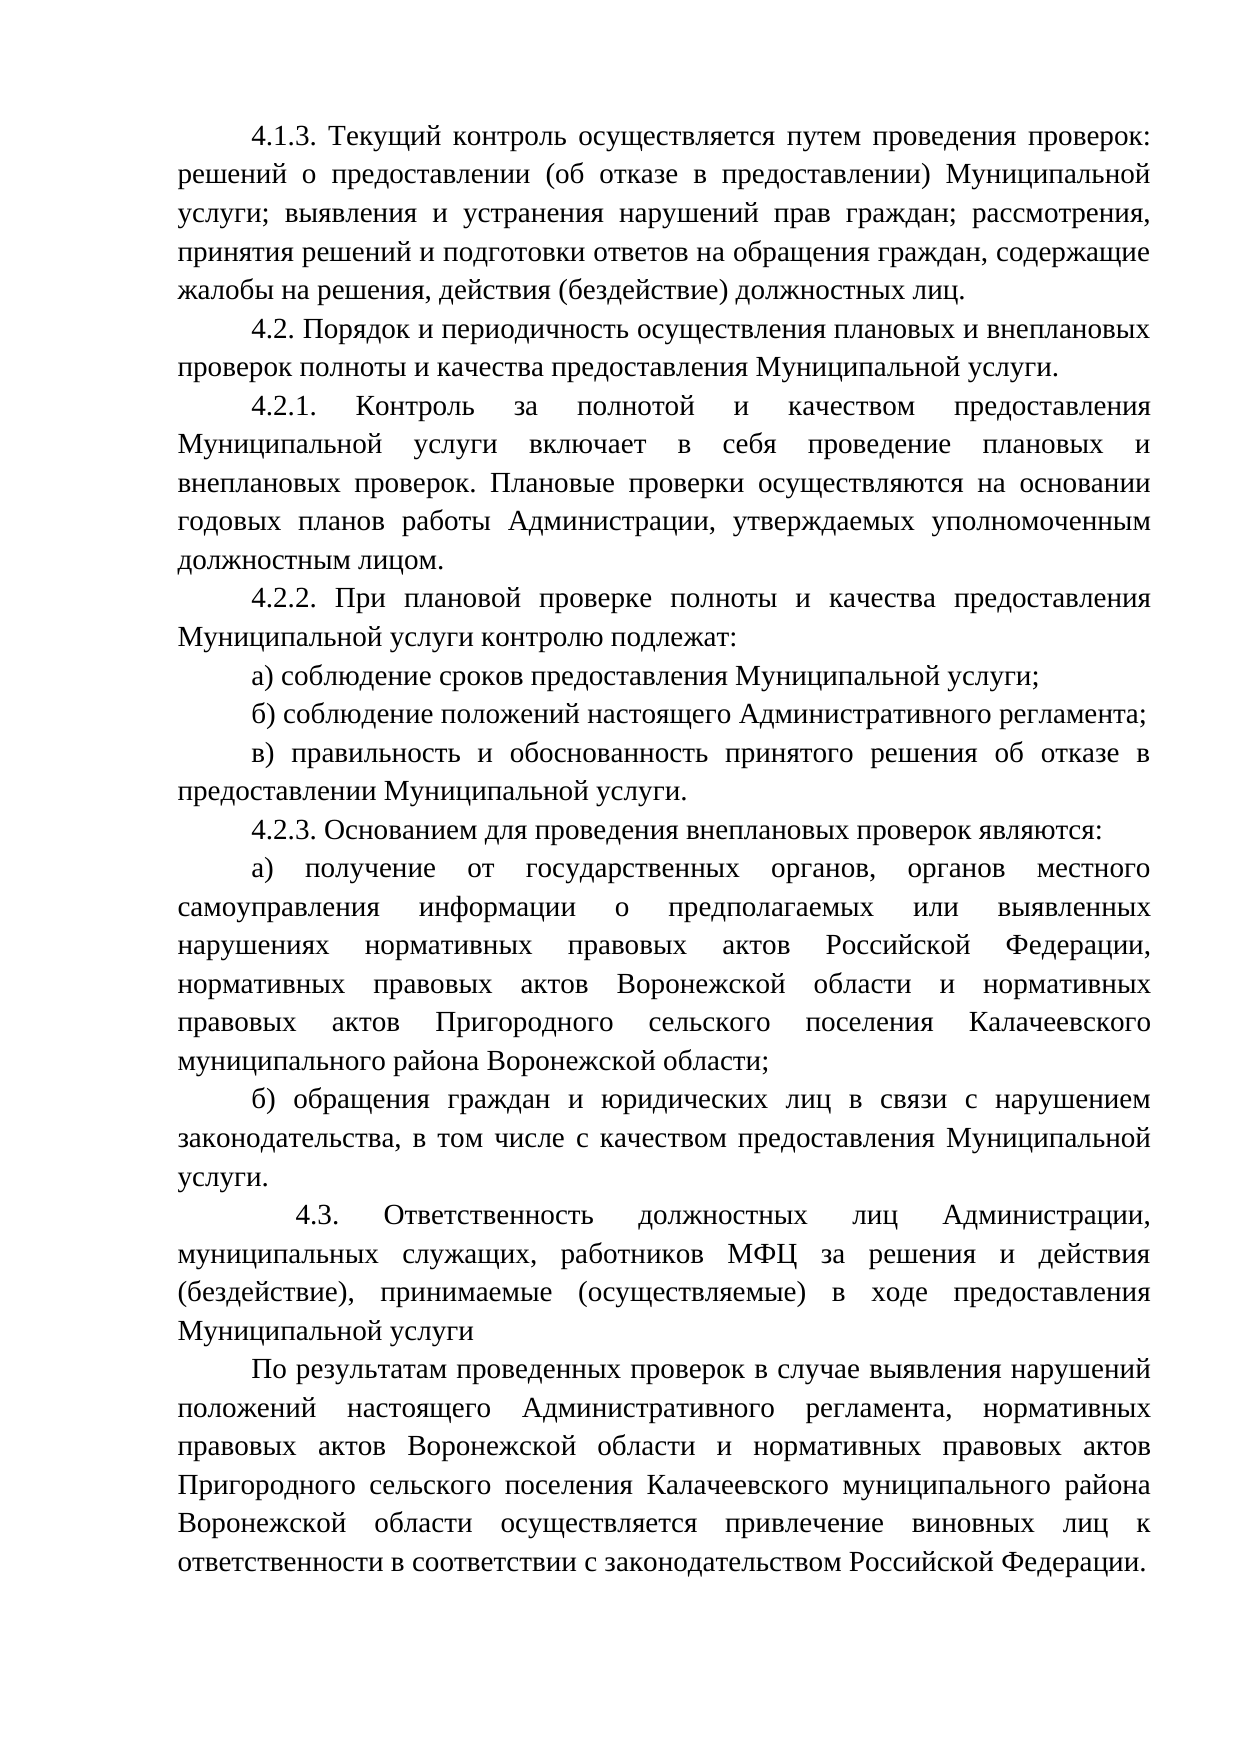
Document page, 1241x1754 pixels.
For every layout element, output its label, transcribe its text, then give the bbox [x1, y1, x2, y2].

text в) правильность и обоснованность принятого решения об отказе в предоставлении Муниципальной услуги. [177, 735, 1152, 807]
text а) соблюдение сроков предоставления Муниципальной услуги; [177, 658, 1152, 691]
text б) соблюдение положений настоящего Административного регламента; [177, 696, 1152, 730]
text 4.2.2. При плановой проверке полноты и качества предоставления Муниципальной услуги контролю подлежат: [177, 581, 1152, 653]
text По результатам проведенных проверок в случае выявления нарушений положений настоящего Административного регламента, нормативных правовых актов Воронежской области и нормативных правовых актов Пригородного сельского поселения Калачеевского муниципального района Воронежской области осуществляется привлечение виновных лиц к ответственности в соответствии с законодательством Российской Федерации. [177, 1351, 1152, 1578]
text а) получение от государственных органов, органов местного самоуправления информации о предполагаемых или выявленных нарушениях нормативных правовых актов Российской Федерации, нормативных правовых актов Воронежской области и нормативных правовых актов Пригородного сельского поселения Калачеевского муниципального района Воронежской области; [177, 850, 1152, 1077]
text 4.1.3. Текущий контроль осуществляется путем проведения проверок: решений о предоставлении (об отказе в предоставлении) Муниципальной услуги; выявления и устранения нарушений прав граждан; рассмотрения, принятия решений и подготовки ответов на обращения граждан, содержащие жалобы на решения, действия (бездействие) должностных лиц. [177, 118, 1152, 306]
text 4.3. Ответственность должностных лиц Администрации, муниципальных служащих, работников МФЦ за решения и действия (бездействие), принимаемые (осуществляемые) в ходе предоставления Муниципальной услуги [177, 1197, 1152, 1346]
text 4.2.1. Контроль за полнотой и качеством предоставления Муниципальной услуги включает в себя проведение плановых и внеплановых проверок. Плановые проверки осуществляются на основании годовых планов работы Администрации, утверждаемых уполномоченным должностным лицом. [177, 388, 1152, 576]
text б) обращения граждан и юридических лиц в связи с нарушением законодательства, в том числе с качеством предоставления Муниципальной услуги. [177, 1082, 1152, 1192]
text 4.2.3. Основанием для проведения внеплановых проверок являются: [177, 812, 1152, 845]
text 4.2. Порядок и периодичность осуществления плановых и внеплановых проверок полноты и качества предоставления Муниципальной услуги. [177, 311, 1152, 383]
